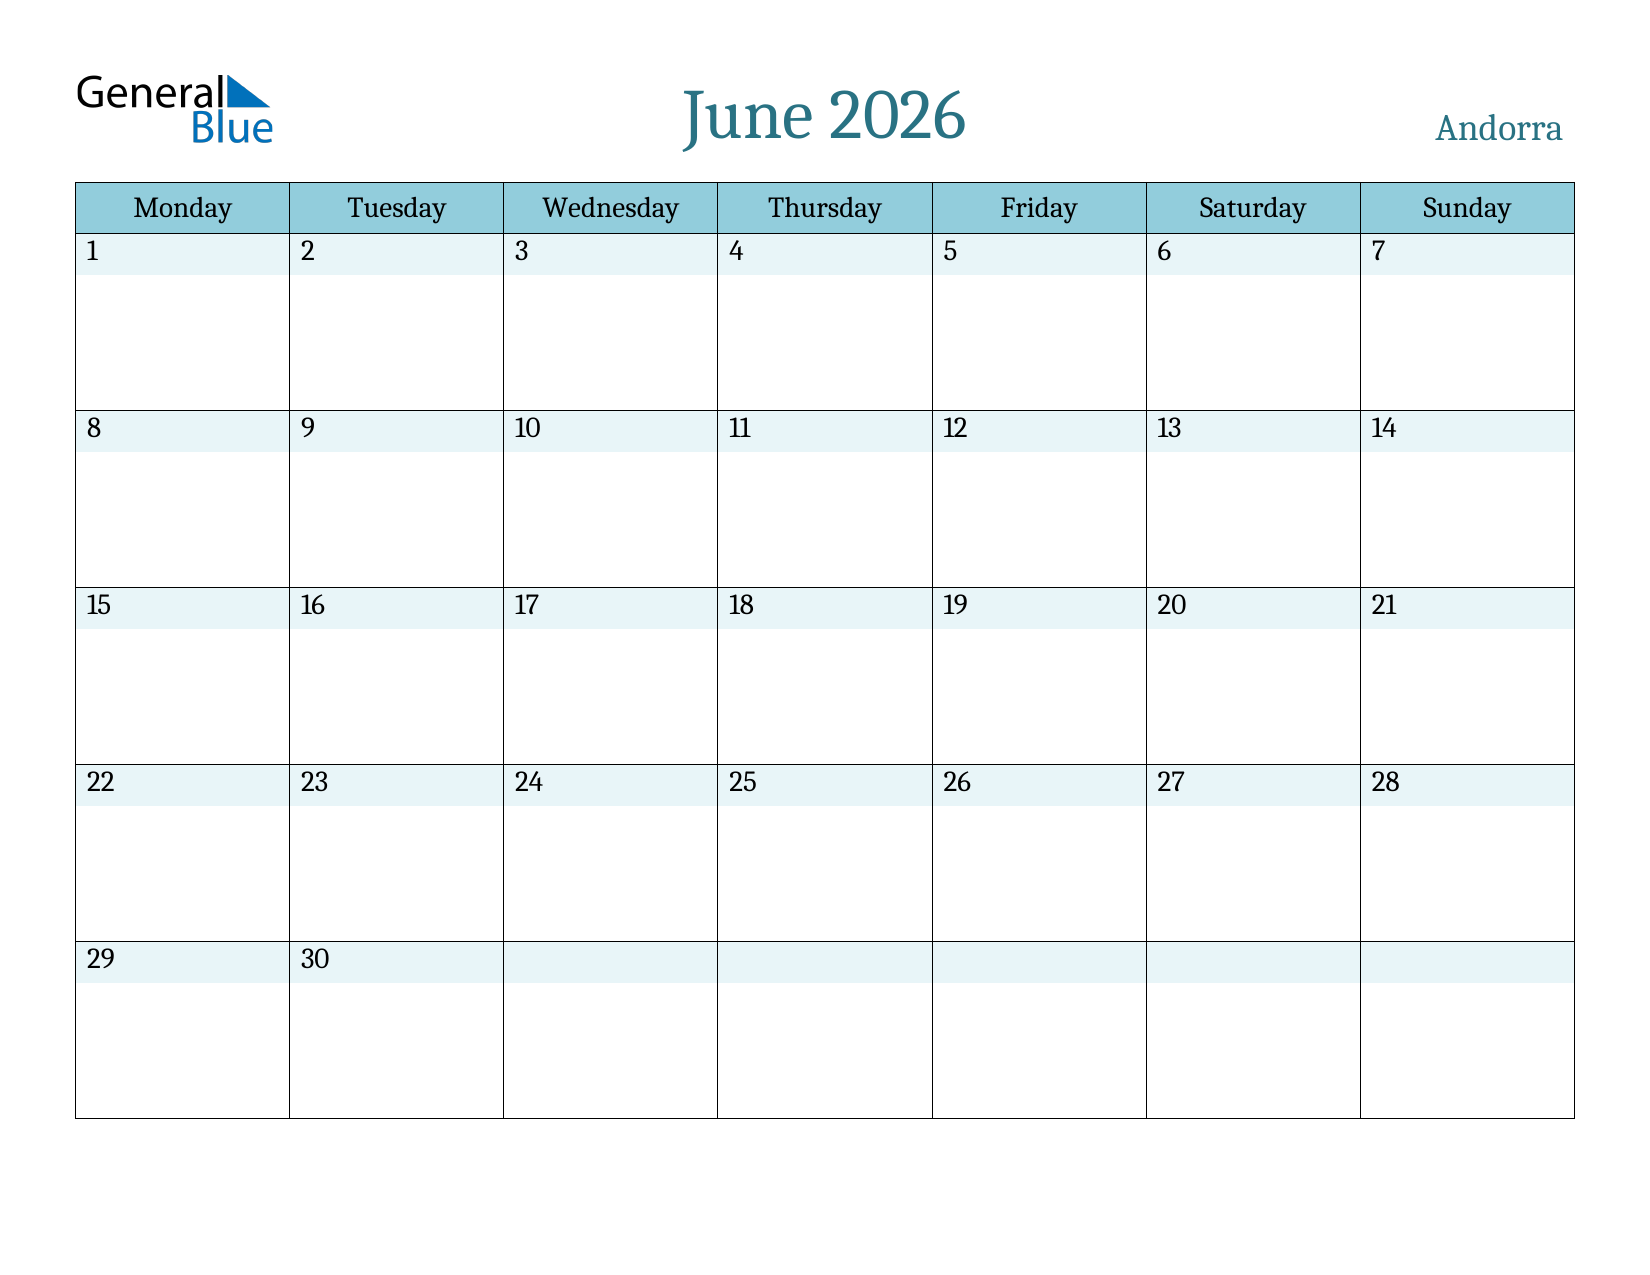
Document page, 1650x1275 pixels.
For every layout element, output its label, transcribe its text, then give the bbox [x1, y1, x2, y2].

table_header [76, 75, 503, 182]
table_cell [290, 983, 503, 1118]
table_cell 16 [290, 588, 503, 629]
table_cell [933, 452, 1146, 587]
table_cell Wednesday [504, 183, 717, 233]
table_cell [290, 629, 503, 764]
picture [77, 75, 273, 143]
table_cell 4 [718, 234, 932, 275]
table_header Andorra [1146, 75, 1574, 182]
table_cell Tuesday [290, 183, 503, 233]
table_cell 20 [1147, 588, 1360, 629]
table_cell [1147, 629, 1360, 764]
table_cell [718, 806, 932, 941]
table_cell [933, 806, 1146, 941]
table_cell 23 [290, 765, 503, 806]
table_cell 17 [504, 588, 717, 629]
table_cell [76, 275, 289, 410]
table_cell 19 [933, 588, 1146, 629]
table_cell [1147, 275, 1360, 410]
table_cell [1361, 275, 1574, 410]
table_cell [504, 983, 717, 1118]
table_cell [1147, 806, 1360, 941]
table_cell 8 [76, 411, 289, 452]
table_cell [718, 983, 932, 1118]
table_cell Monday [76, 183, 289, 233]
table_cell [76, 806, 289, 941]
table_cell 22 [76, 765, 289, 806]
table_cell 27 [1147, 765, 1360, 806]
table_cell 24 [504, 765, 717, 806]
table_cell 13 [1147, 411, 1360, 452]
table_cell [290, 806, 503, 941]
table_header June 2026 [504, 75, 1146, 182]
table_cell 1 [76, 234, 289, 275]
table_cell 30 [290, 942, 503, 983]
table_cell 14 [1361, 411, 1574, 452]
table_cell [76, 983, 289, 1118]
table_cell [504, 942, 717, 983]
table_cell [718, 275, 932, 410]
table_cell 26 [933, 765, 1146, 806]
table_cell [76, 629, 289, 764]
table_cell [1361, 452, 1574, 587]
table_cell [1361, 942, 1574, 983]
table_cell 21 [1361, 588, 1574, 629]
table_cell [933, 983, 1146, 1118]
table_cell 15 [76, 588, 289, 629]
table_cell 2 [290, 234, 503, 275]
table_cell 12 [933, 411, 1146, 452]
table_cell [504, 275, 717, 410]
table_cell Sunday [1361, 183, 1574, 233]
table_cell [933, 629, 1146, 764]
table_cell 3 [504, 234, 717, 275]
table_cell [290, 275, 503, 410]
table_cell 11 [718, 411, 932, 452]
table_cell [1147, 452, 1360, 587]
table_cell [1361, 629, 1574, 764]
table_cell Friday [933, 183, 1146, 233]
table_cell [933, 942, 1146, 983]
table_cell [718, 942, 932, 983]
table_cell 6 [1147, 234, 1360, 275]
table_cell 10 [504, 411, 717, 452]
table_cell 9 [290, 411, 503, 452]
table_cell [290, 452, 503, 587]
table_cell 25 [718, 765, 932, 806]
table_cell [1147, 942, 1360, 983]
table_cell [933, 275, 1146, 410]
table_cell [504, 629, 717, 764]
table_cell [504, 806, 717, 941]
table_cell 28 [1361, 765, 1574, 806]
table_cell [718, 452, 932, 587]
table_cell 29 [76, 942, 289, 983]
table_cell [1361, 983, 1574, 1118]
table_cell 7 [1361, 234, 1574, 275]
table_cell 18 [718, 588, 932, 629]
table_cell [718, 629, 932, 764]
table_cell Saturday [1147, 183, 1360, 233]
table_cell [1361, 806, 1574, 941]
table_cell [76, 452, 289, 587]
table_cell 5 [933, 234, 1146, 275]
table_cell [1147, 983, 1360, 1118]
table_cell Thursday [718, 183, 932, 233]
table_cell [504, 452, 717, 587]
